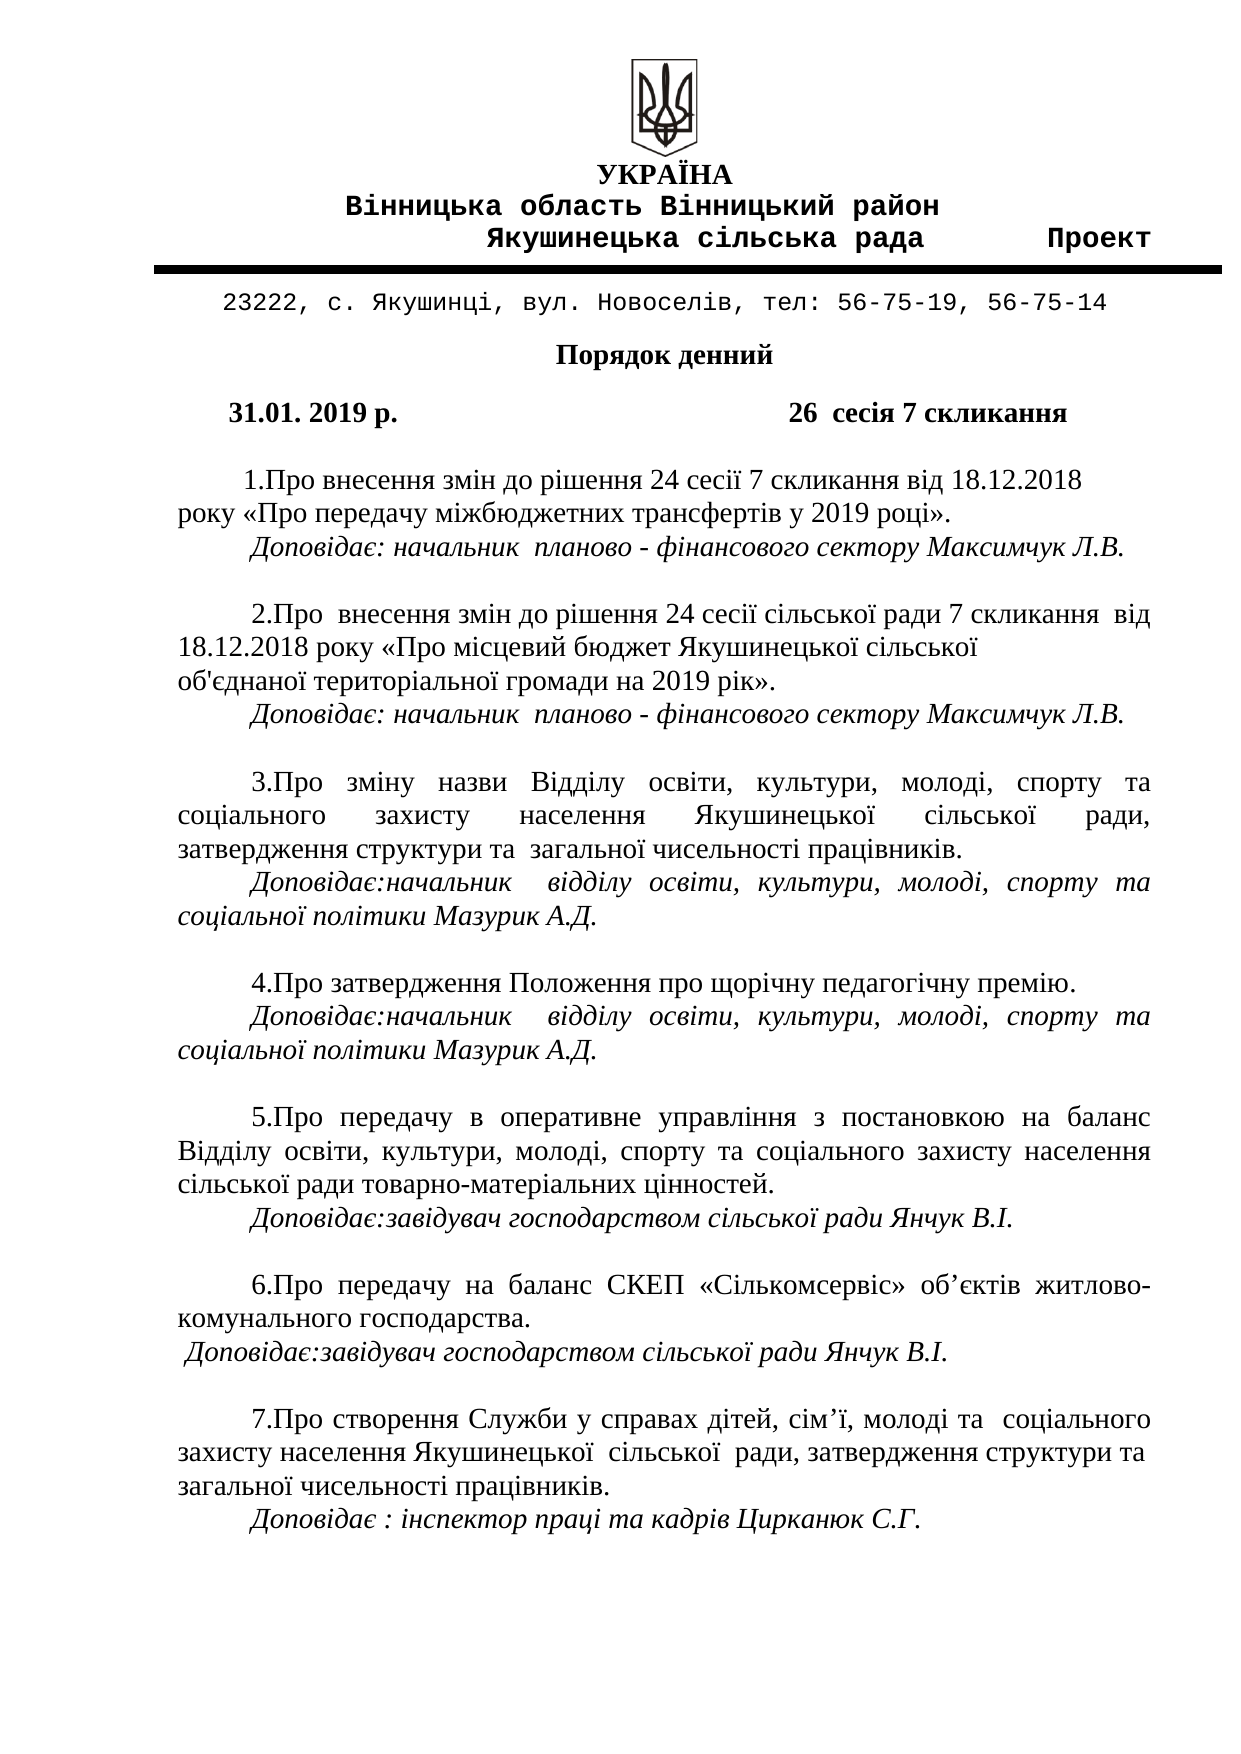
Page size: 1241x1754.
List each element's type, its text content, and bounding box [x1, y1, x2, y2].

text об'єднаної територіальної громади на 2019 рік». [177, 663, 1152, 697]
text Вінницька область Вінницький район [133, 191, 1152, 224]
text 31.01. 2019 р. 26 сесія 7 скликання [177, 395, 1152, 428]
text 6.Про передачу на баланс СКЕП «Сількомсервіс» об’єктів житлово-комунального господарства. [177, 1267, 1152, 1334]
text Доповідає:начальник відділу освіти, культури, молоді, спорту та соціальної політики Мазурик А.Д. [177, 998, 1152, 1066]
text року «Про передачу міжбюджетних трансфертів у 2019 році». [177, 495, 1152, 529]
text загальної чисельності працівників. [177, 1468, 1152, 1502]
text Україна [177, 157, 1152, 191]
text Доповідає : інспектор праці та кадрів Цирканюк С.Г. [177, 1502, 1152, 1535]
text Якушинецька сільська рада Проект [177, 224, 1152, 257]
text Доповідає:начальник відділу освіти, культури, молоді, спорту та соціальної політики Мазурик А.Д. [177, 864, 1152, 931]
text 23222, с. Якушинці, вул. Новоселів, тел: 56-75-19, 56-75-14 [177, 290, 1152, 318]
text 4.Про затвердження Положення про щорічну педагогічну премію. [177, 965, 1152, 998]
text 5.Про передачу в оперативне управління з постановкою на баланс Відділу освіти, культури, молоді, спорту та соціального захисту населення сільської ради товарно-матеріальних цінностей. [177, 1099, 1152, 1200]
picture [631, 59, 698, 157]
text 7.Про створення Служби у справах дітей, сім’ї, молоді та соціального захисту населення Якушинецької сільської ради, затвердження структури та [177, 1401, 1152, 1468]
text Доповідає:завідувач господарством сільської ради Янчук В.І. [177, 1334, 1152, 1367]
text Порядок денний [177, 337, 1152, 371]
text 3.Про зміну назви Відділу освіти, культури, молоді, спорту та соціального захисту населення Якушинецької сільської ради, затвердження структури та загальної чисельності працівників. [177, 764, 1152, 864]
text 2.Про внесення змін до рішення 24 сесії сільської ради 7 скликання від 18.12.2018 року «Про місцевий бюджет Якушинецької сільської [177, 596, 1152, 663]
text Доповідає: начальник планово - фінансового сектору Максимчук Л.В. [177, 697, 1152, 730]
text 1.Про внесення змін до рішення 24 сесії 7 скликання від 18.12.2018 [177, 462, 1152, 495]
text Доповідає:завідувач господарством сільської ради Янчук В.І. [177, 1200, 1152, 1233]
text Доповідає: начальник планово - фінансового сектору Максимчук Л.В. [177, 529, 1152, 562]
